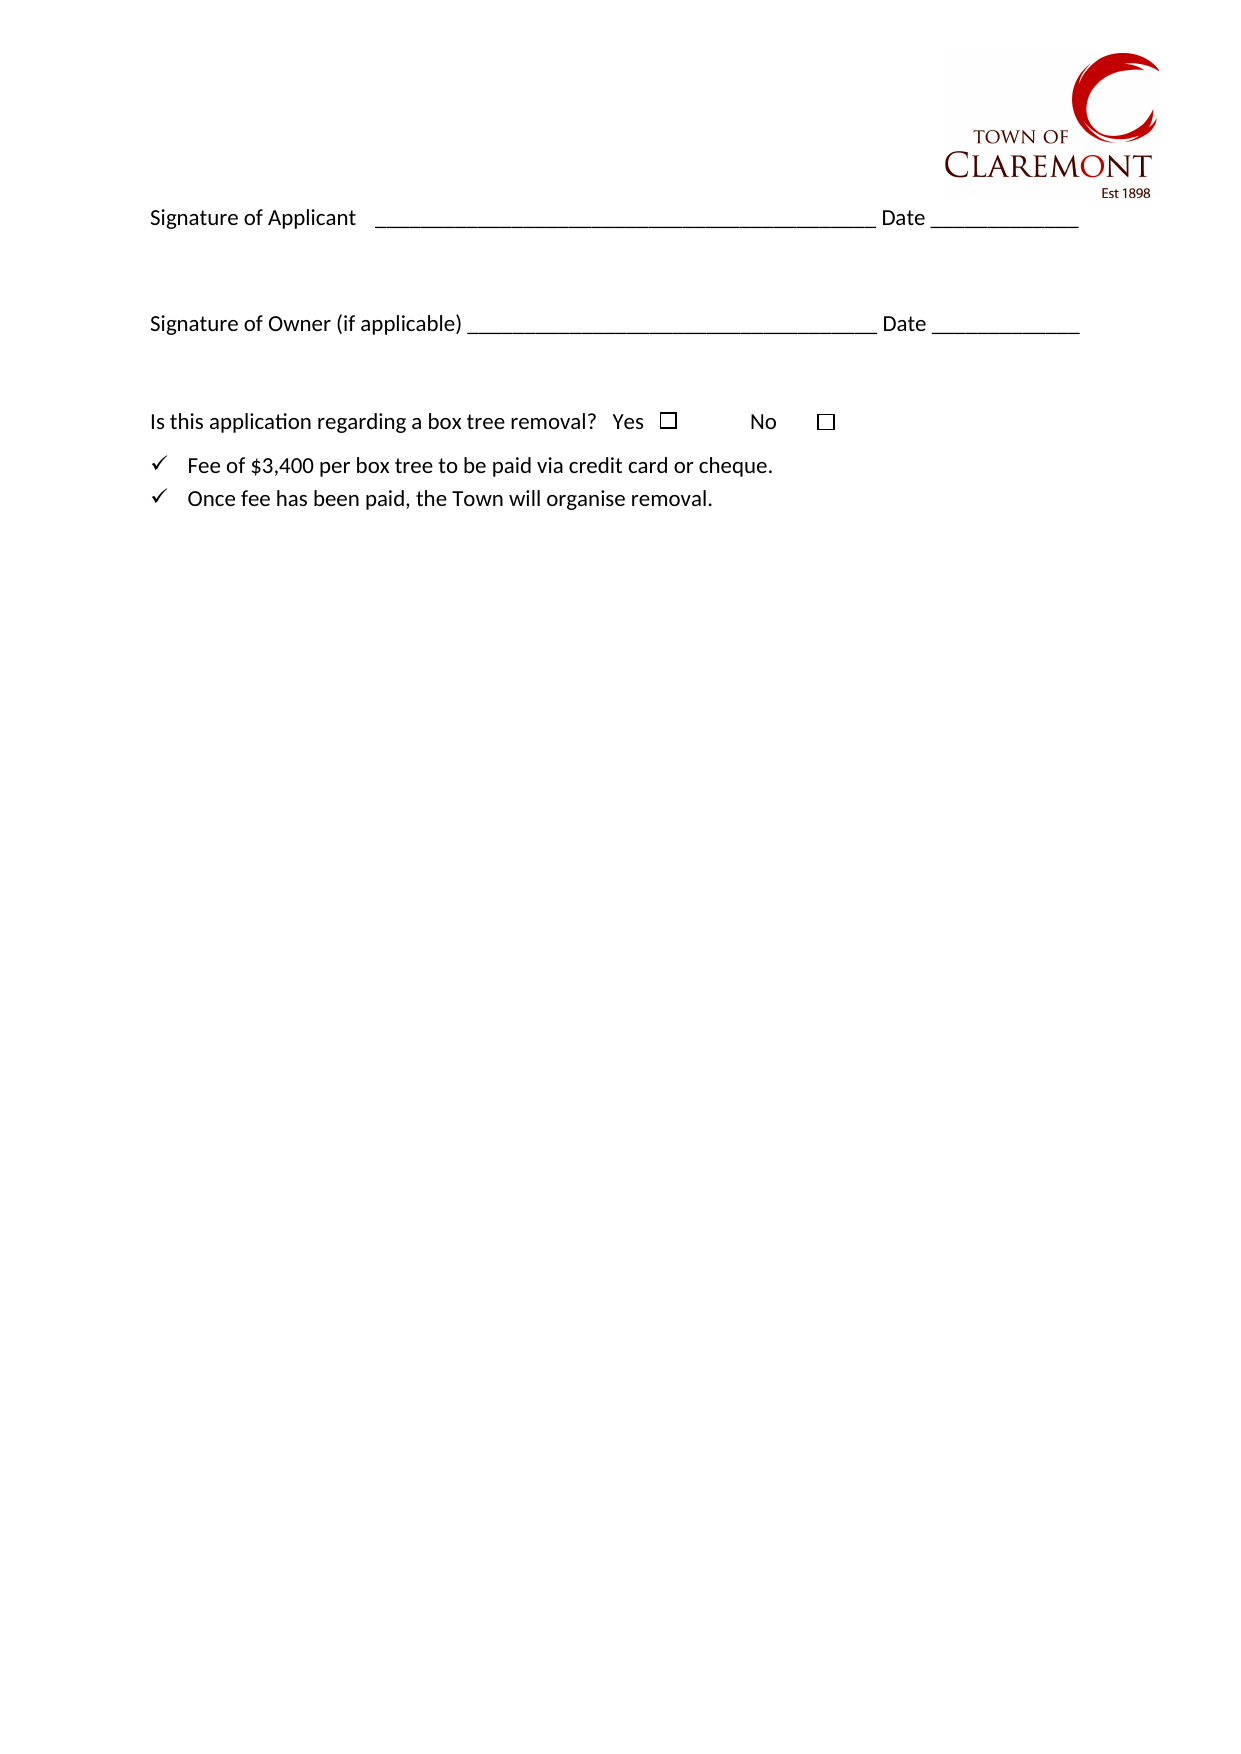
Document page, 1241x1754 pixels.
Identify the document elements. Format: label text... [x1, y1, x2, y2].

text Signature of Owner (if applicable) ____________________________________ Date _____________ [150, 309, 1090, 337]
picture [945, 53, 1160, 198]
text Is this application regarding a box tree removal? Yes No [150, 407, 1090, 435]
text Signature of Applicant ____________________________________________ Date _____________ [150, 203, 1090, 231]
list Once fee has been paid, the Town will organise removal. [150, 484, 1090, 512]
list Fee of $3,400 per box tree to be paid via credit card or cheque. [150, 451, 1090, 479]
